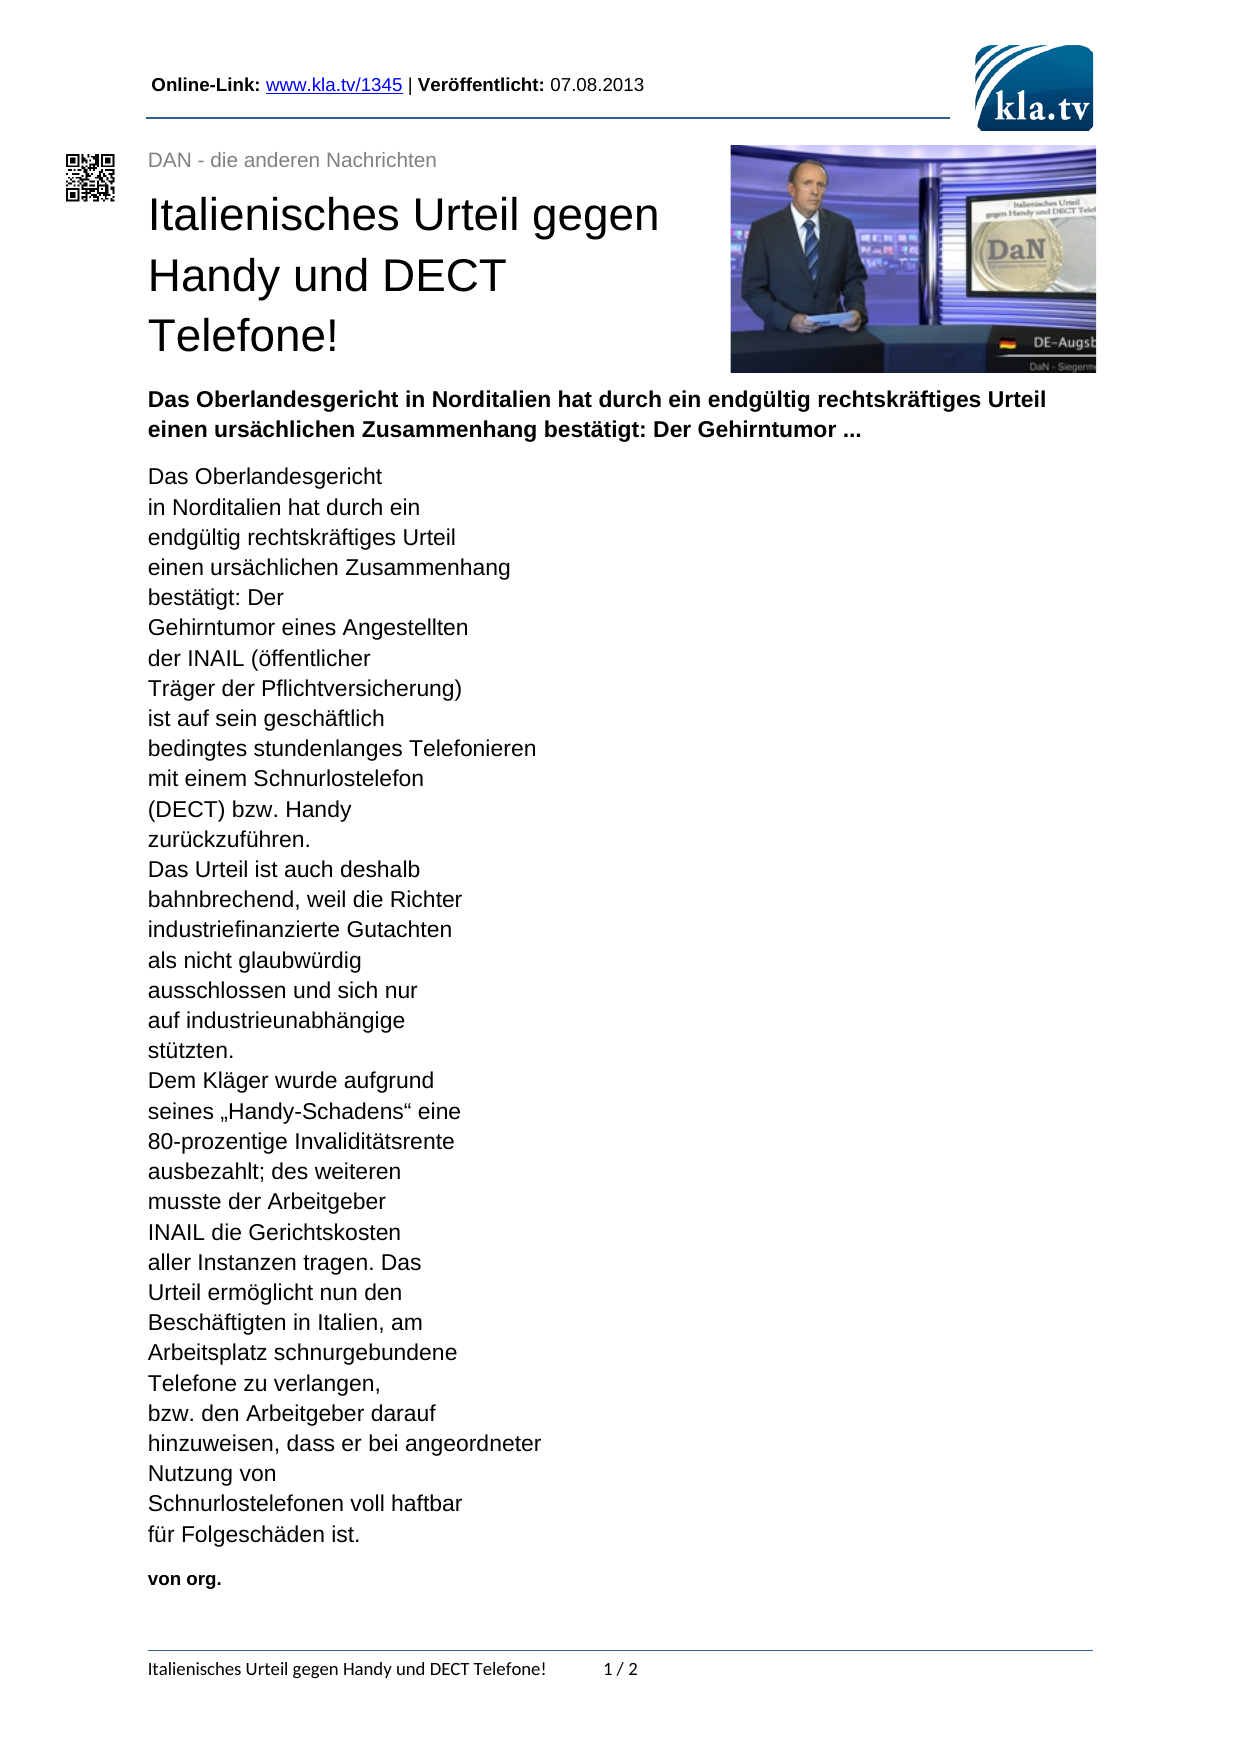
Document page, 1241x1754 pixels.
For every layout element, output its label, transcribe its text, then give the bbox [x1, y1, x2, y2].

text DAN - die anderen Nachrichten [148, 148, 1093, 172]
text Italienisches Urteil gegen Handy und DECT Telefone! [148, 188, 1093, 362]
text Das Oberlandesgericht in Norditalien hat durch ein endgültig rechtskräftiges Urteil einen ursächlichen Zusammenhang bestätigt: Der Gehirntumor eines Angestellten der INAIL (öffentlicher Träger der Pflichtversicherung) ist auf sein geschäftlich bedingtes stundenlanges Telefonieren mit einem Schnurlostelefon (DECT) bzw. Handy zurückzuführen. Das Urteil ist auch deshalb bahnbrechend, weil die Richter industriefinanzierte Gutachten als nicht glaubwürdig ausschlossen und sich nur auf industrieunabhängige stützten. Dem Kläger wurde aufgrund seines „Handy-Schadens“ eine 80-prozentige Invaliditätsrente ausbezahlt; des weiteren musste der Arbeitgeber INAIL die Gerichtskosten aller Instanzen tragen. Das Urteil ermöglicht nun den Beschäftigten in Italien, am Arbeitsplatz schnurgebundene Telefone zu verlangen, bzw. den Arbeitgeber darauf hinzuweisen, dass er bei angeordneter Nutzung von Schnurlostelefonen voll haftbar für Folgeschäden ist. [148, 463, 1093, 1547]
text von org. [148, 1567, 1093, 1589]
text Das Oberlandesgericht in Norditalien hat durch ein endgültig rechtskräftiges Urteil einen ursächlichen Zusammenhang bestätigt: Der Gehirntumor ... [148, 386, 1093, 443]
